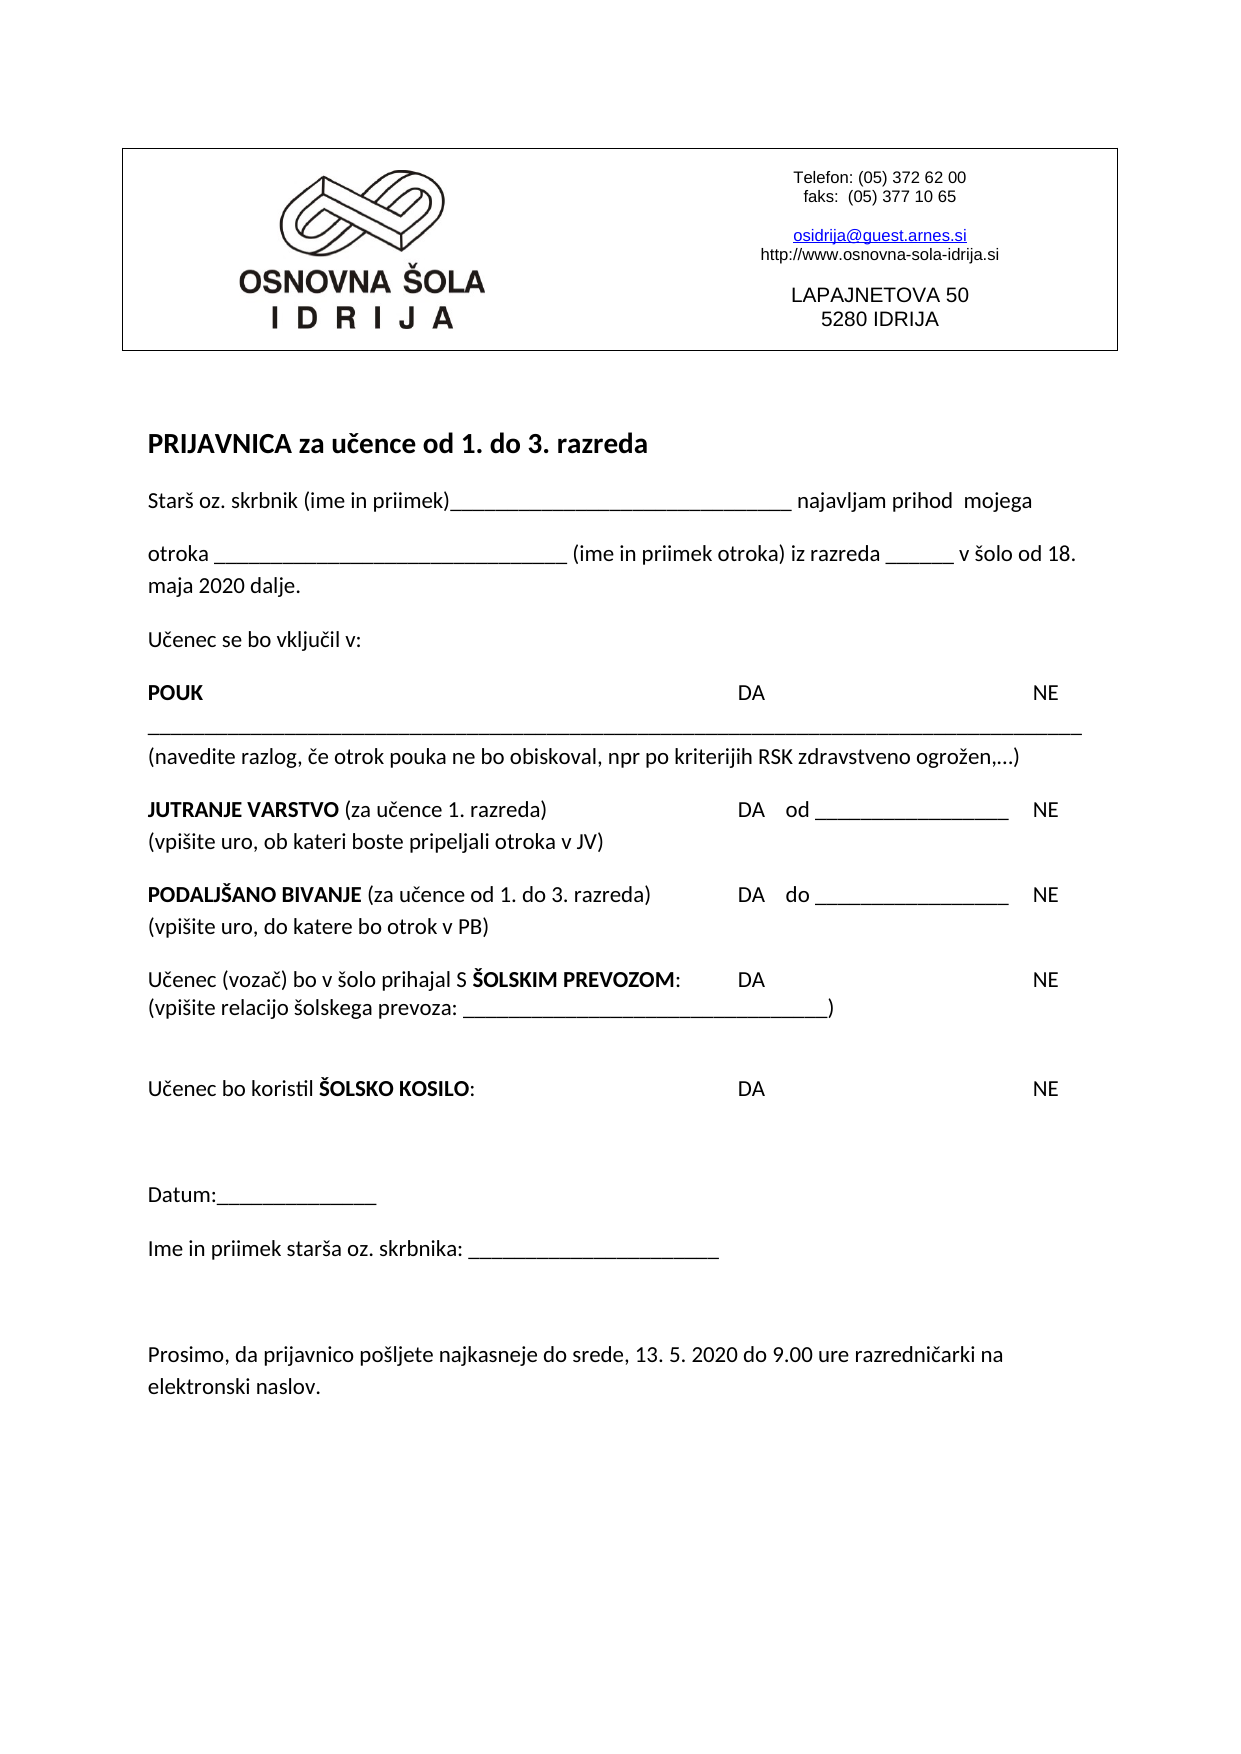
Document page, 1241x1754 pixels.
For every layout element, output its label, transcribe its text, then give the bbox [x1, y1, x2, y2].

picture [239, 170, 485, 329]
text JUTRANJE VARSTVO (za učence 1. razreda) DA od _________________ NE (vpišite uro, ob kateri boste pripeljali otroka v JV) [148, 795, 1093, 855]
table_header Telefon: (05) 372 62 00 faks: (05) 377 10 65 osidrija@guest.arnes.si http://www.osnovna-sola-idrija.si LAPAJNETOVA 50 5280 IDRIJA [642, 149, 1117, 350]
text (vpišite relacijo šolskega prevoza: ________________________________) [148, 993, 1093, 1022]
text Prosimo, da prijavnico pošljete najkasneje do srede, 13. 5. 2020 do 9.00 ure razredničarki na elektronski naslov. [148, 1340, 1093, 1400]
text Starš oz. skrbnik (ime in priimek)______________________________ najavljam prihod mojega [148, 486, 1093, 514]
text PRIJAVNICA za učence od 1. do 3. razreda [148, 425, 1093, 460]
text Ime in priimek starša oz. skrbnika: ______________________ [148, 1234, 1093, 1262]
text Učenec (vozač) bo v šolo prihajal S ŠOLSKIM PREVOZOM: DA NE [148, 966, 1093, 993]
text POUK DA NE __________________________________________________________________________________ (navedite razlog, če otrok pouka ne bo obiskoval, npr po kriterijih RSK zdravstveno ogrožen,…) [148, 678, 1093, 770]
text otroka _______________________________ (ime in priimek otroka) iz razreda ______ v šolo od 18. maja 2020 dalje. [148, 539, 1093, 600]
text Datum:______________ [148, 1181, 1093, 1209]
text Učenec se bo vključil v: [148, 625, 1093, 653]
table_header [123, 149, 642, 350]
text Učenec bo koristil ŠOLSKO KOSILO: DA NE [148, 1074, 1093, 1103]
text PODALJŠANO BIVANJE (za učence od 1. do 3. razreda) DA do _________________ NE (vpišite uro, do katere bo otrok v PB) [148, 880, 1093, 941]
